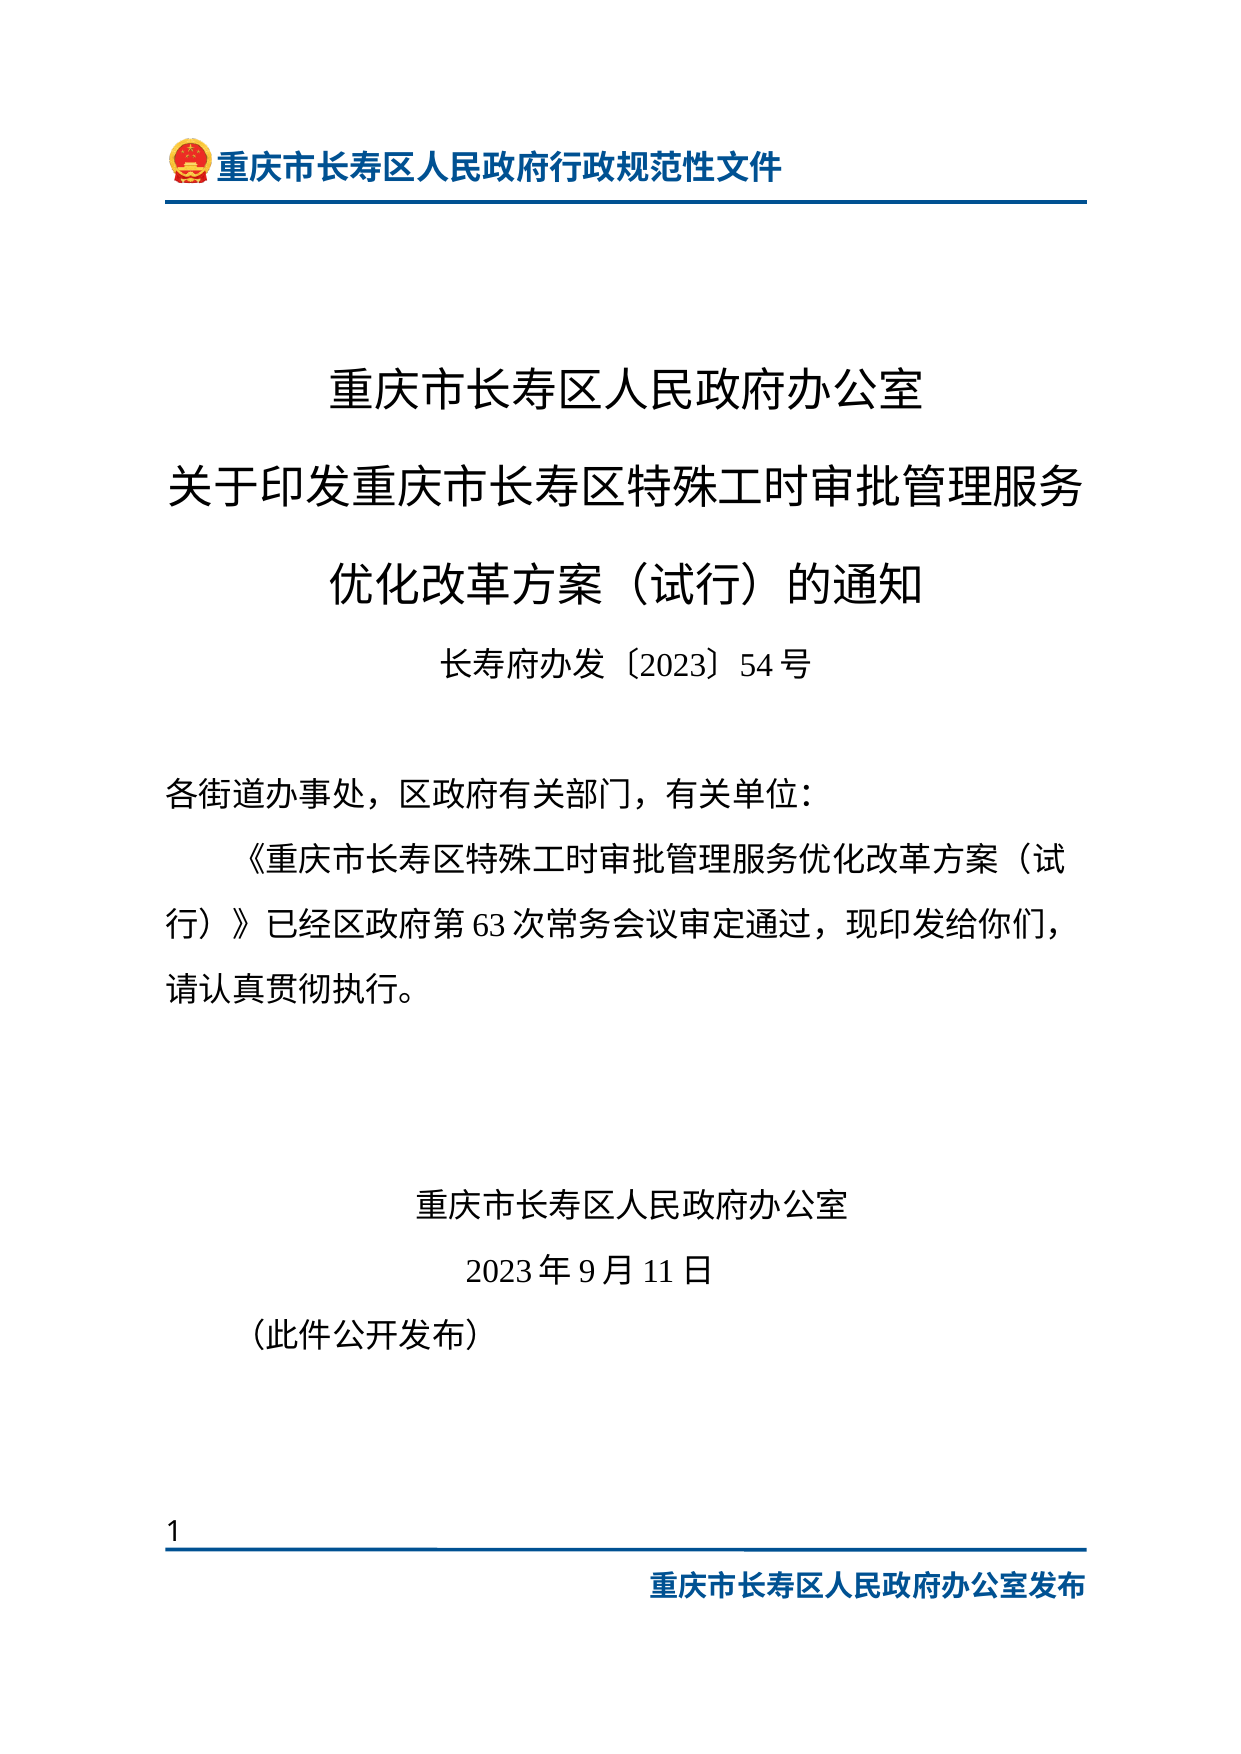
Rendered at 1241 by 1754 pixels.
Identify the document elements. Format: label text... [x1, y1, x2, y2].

text 2023年9月11日 [165, 1236, 1087, 1301]
text 重庆市长寿区人民政府办公室 [165, 1171, 1087, 1236]
text 《重庆市长寿区特殊工时审批管理服务优化改革方案（试行）》已经区政府第63次常务会议审定通过，现印发给你们，请认真贯彻执行。 [165, 825, 1087, 1020]
text （此件公开发布） [165, 1301, 1087, 1366]
text 重庆市长寿区人民政府办公室 [165, 337, 1087, 435]
text 各街道办事处，区政府有关部门，有关单位： [165, 760, 1087, 825]
picture [165, 136, 216, 187]
text 关于印发重庆市长寿区特殊工时审批管理服务优化改革方案（试行）的通知 [165, 435, 1087, 630]
text 长寿府办发〔2023〕54号 [165, 630, 1087, 695]
